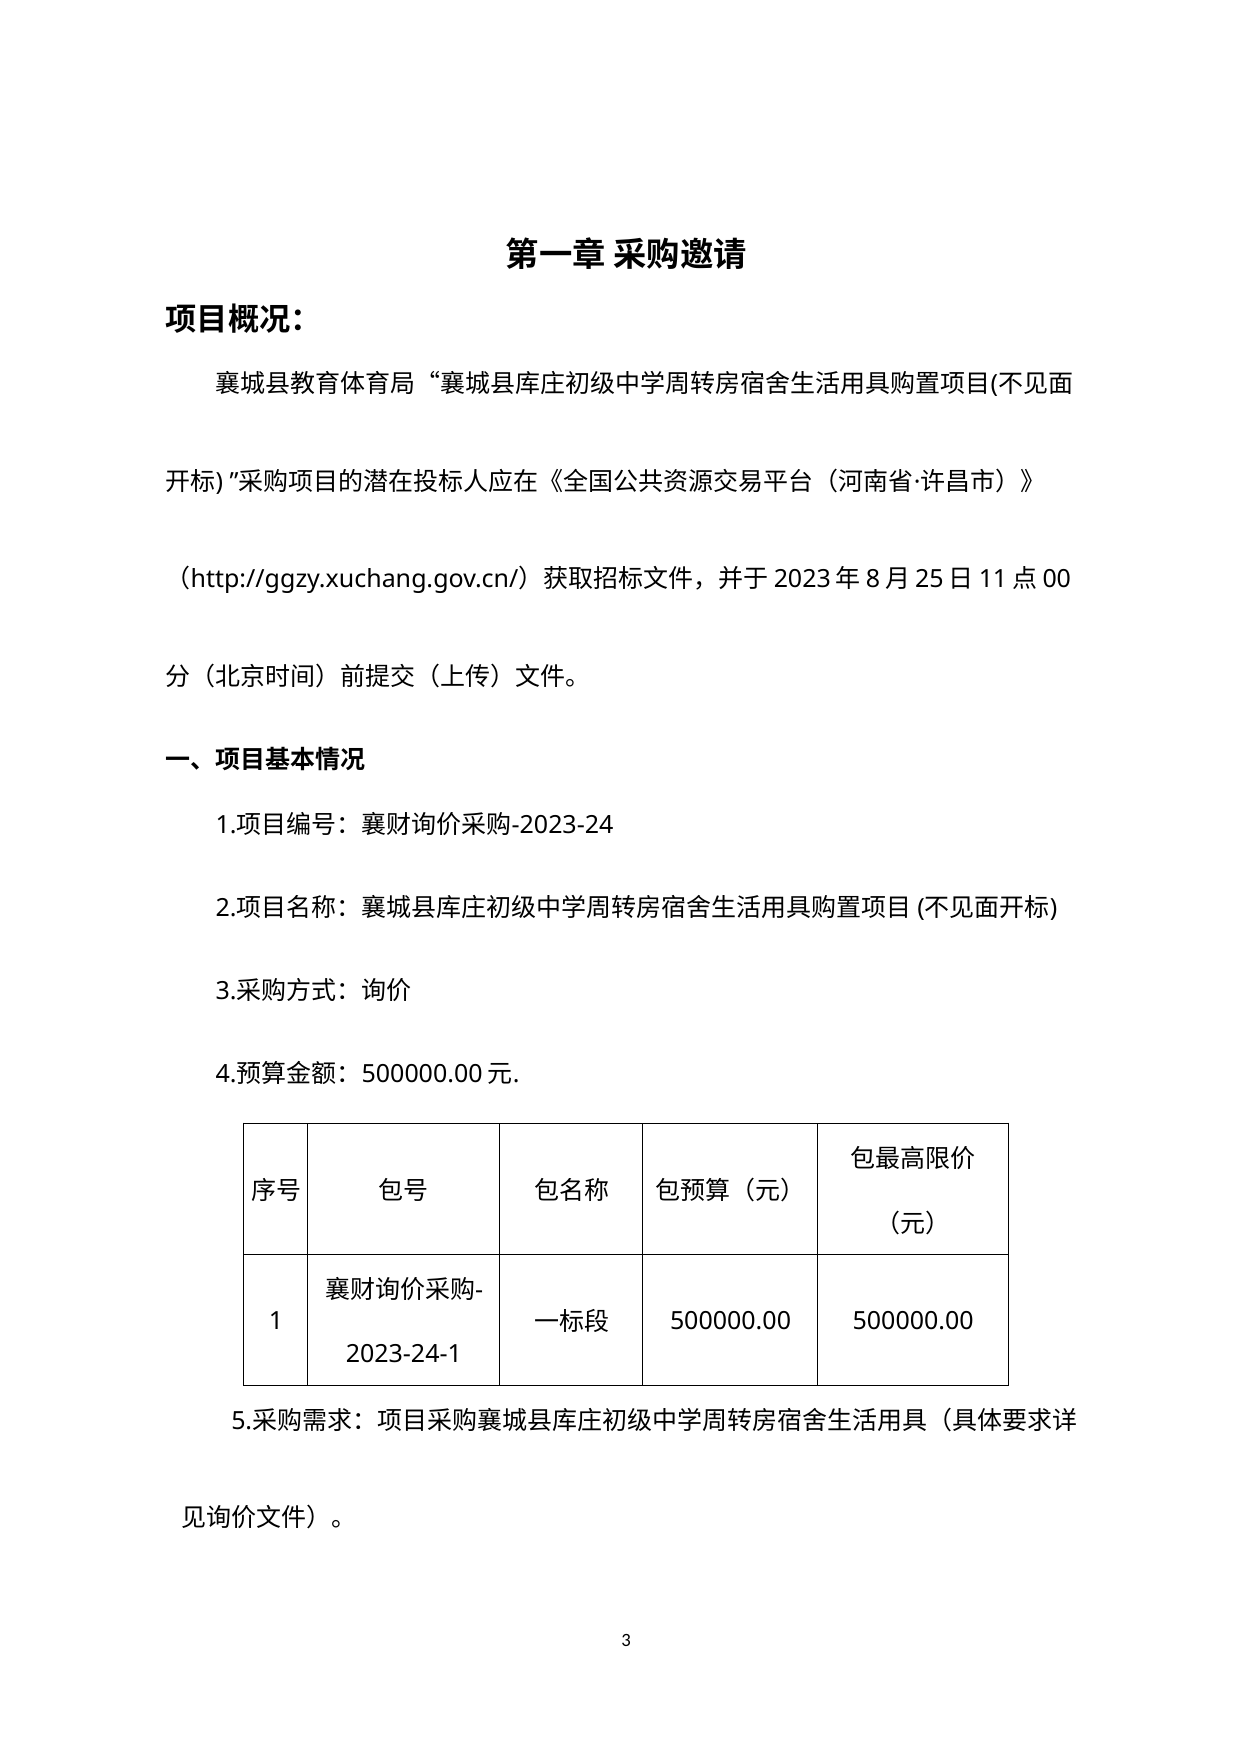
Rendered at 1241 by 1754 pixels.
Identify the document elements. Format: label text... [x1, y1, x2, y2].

text 5.采购需求：项目采购襄城县库庄初级中学周转房宿舍生活用具（具体要求详见询价文件）。 [181, 1386, 1087, 1548]
text 第一章 采购邀请 [165, 219, 1087, 284]
table_header 包号 [308, 1124, 499, 1254]
text 4.预算金额：500000.00元. [165, 1039, 1087, 1104]
text 3.采购方式：询价 [165, 956, 1087, 1021]
table_cell 500000.00 [818, 1255, 1008, 1385]
text 项目概况： [165, 284, 1087, 349]
table_cell 襄财询价采购-2023-24-1 [308, 1255, 499, 1385]
text 襄城县教育体育局“襄城县库庄初级中学周转房宿舍生活用具购置项目(不见面开标) ”采购项目的潜在投标人应在《全国公共资源交易平台（河南省·许昌市）》（http://ggzy.xuchang.gov.cn/）获取招标文件，并于2023年8月25日11点00分（北京时间）前提交（上传）文件。 [165, 349, 1087, 707]
table_cell 1 [244, 1255, 307, 1385]
table_cell 500000.00 [643, 1255, 817, 1385]
table_cell 一标段 [500, 1255, 642, 1385]
table_header 序号 [244, 1124, 307, 1254]
table_header 包名称 [500, 1124, 642, 1254]
text 一、项目基本情况 [165, 725, 1087, 790]
text 2.项目名称：襄城县库庄初级中学周转房宿舍生活用具购置项目 (不见面开标) [165, 873, 1087, 938]
table_header 包最高限价（元） [818, 1124, 1008, 1254]
table_header 包预算（元） [643, 1124, 817, 1254]
text 1.项目编号：襄财询价采购-2023-24 [165, 790, 1087, 855]
